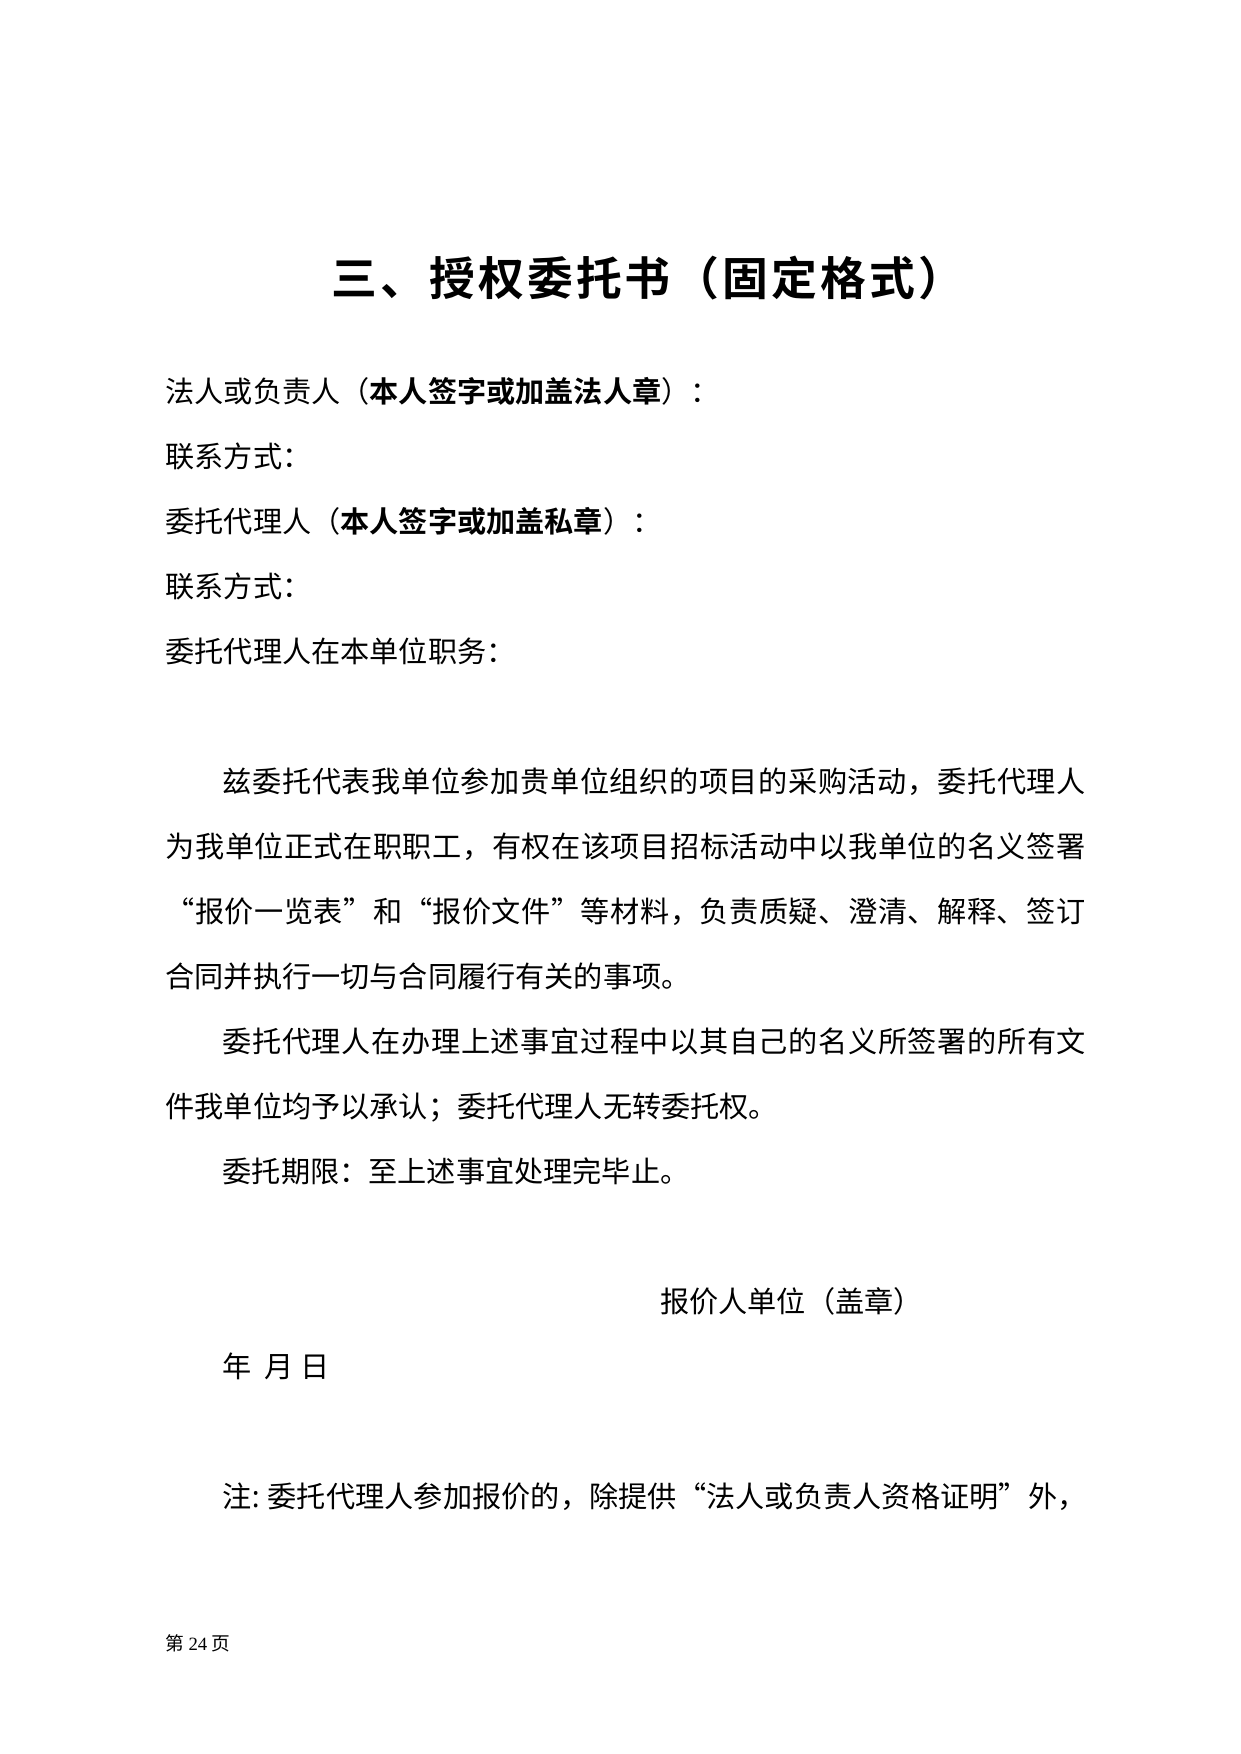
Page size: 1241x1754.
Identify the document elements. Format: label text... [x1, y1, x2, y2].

text 报价人单位（盖章） [165, 1267, 1087, 1332]
text 委托代理人在办理上述事宜过程中以其自己的名义所签署的所有文件我单位均予以承认；委托代理人无转委托权。 [165, 1007, 1087, 1137]
text 年 月 日 [165, 1332, 1087, 1397]
text 法人或负责人（本人签字或加盖法人章）： [165, 357, 1087, 422]
text 兹委托代表我单位参加贵单位组织的项目的采购活动，委托代理人为我单位正式在职职工，有权在该项目招标活动中以我单位的名义签署“报价一览表”和“报价文件”等材料，负责质疑、澄清、解释、签订合同并执行一切与合同履行有关的事项。 [165, 747, 1087, 1007]
text 委托期限：至上述事宜处理完毕止。 [165, 1137, 1087, 1202]
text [165, 1462, 1087, 1527]
list 授权委托书（固定格式） [209, 227, 1087, 324]
text 委托代理人（本人签字或加盖私章）： [165, 487, 1087, 552]
text 委托代理人在本单位职务： [165, 617, 1087, 682]
text 联系方式： [165, 552, 1087, 617]
text 联系方式： [165, 422, 1087, 487]
